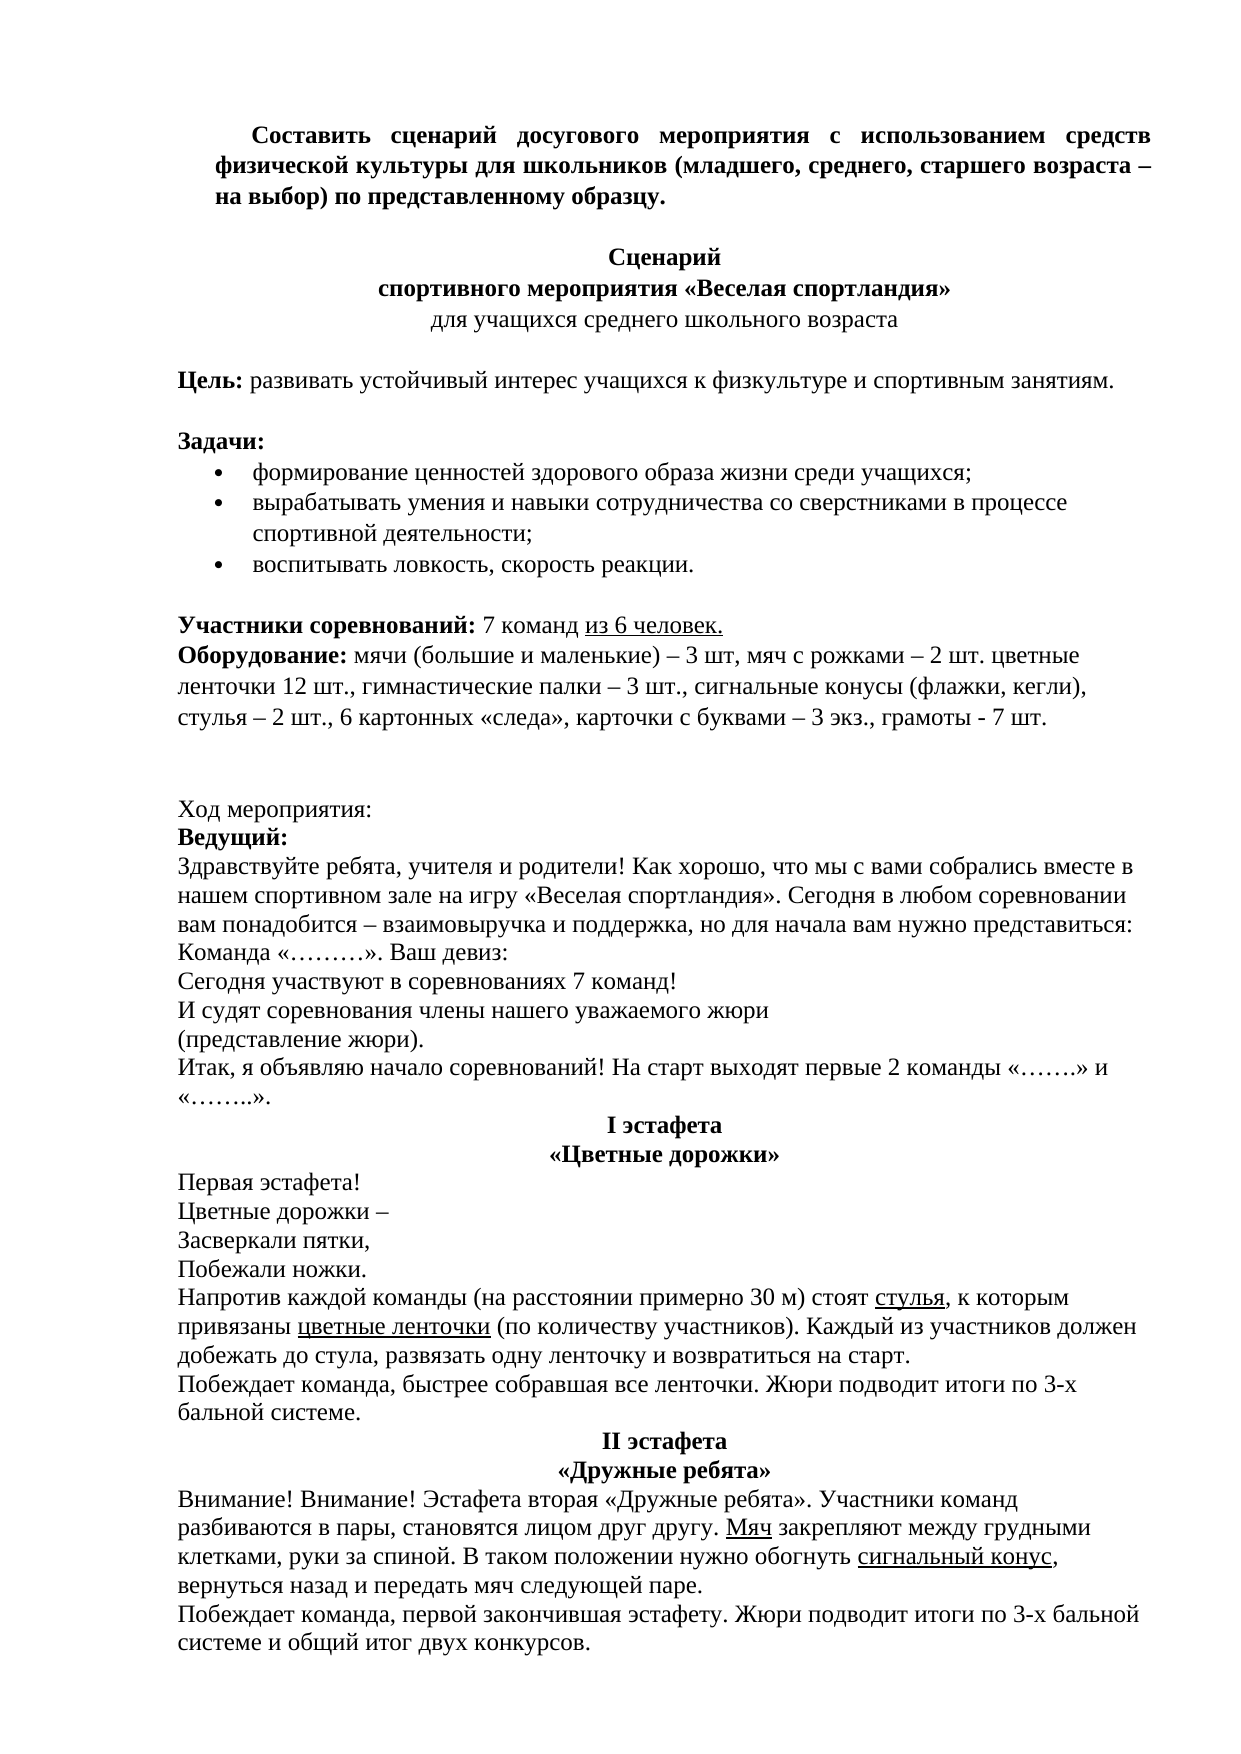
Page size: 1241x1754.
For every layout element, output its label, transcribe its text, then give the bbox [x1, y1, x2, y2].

text Здравствуйте ребята, учителя и родители! Как хорошо, что мы с вами собрались вместе в нашем спортивном зале на игру «Веселая спортландия». Сегодня в любом соревновании вам понадобится – взаимовыручка и поддержка, но для начала вам нужно представиться: [177, 851, 1152, 937]
text Сценарий [177, 241, 1152, 271]
text Итак, я объявляю начало соревнований! На старт выходят первые 2 команды «…….» и «……..». [177, 1052, 1152, 1110]
text Составить сценарий досугового мероприятия с использованием средств физической культуры для школьников (младшего, среднего, старшего возраста – на выбор) по представленному образцу. [215, 118, 1152, 210]
text спортивного мероприятия «Веселая спортландия» [177, 271, 1152, 302]
text (представление жюри). [177, 1024, 1152, 1052]
text И судят соревнования члены нашего уважаемого жюри [177, 995, 1152, 1024]
list вырабатывать умения и навыки сотрудничества со сверстниками в процессе спортивной деятельности; [215, 486, 1152, 547]
text Побеждает команда, быстрее собравшая все ленточки. Жюри подводит итоги по 3-х бальной системе. [177, 1369, 1152, 1426]
text Цветные дорожки – [177, 1196, 1152, 1225]
text Цель: развивать устойчивый интерес учащихся к физкультуре и спортивным занятиям. [177, 363, 1152, 394]
text Оборудование: мячи (большие и маленькие) – 3 шт, мяч с рожками – 2 шт. цветные ленточки 12 шт., гимнастические палки – 3 шт., сигнальные конусы (флажки, кегли), стулья – 2 шт., 6 картонных «следа», карточки с буквами – 3 экз., грамоты - 7 шт. [177, 639, 1152, 731]
text «Дружные ребята» [177, 1455, 1152, 1484]
text Ход мероприятия: [177, 792, 1152, 822]
text Команда «………». Ваш девиз: [177, 937, 1152, 966]
text Напротив каждой команды (на расстоянии примерно 30 м) стоят стулья, к которым привязаны цветные ленточки (по количеству участников). Каждый из участников должен добежать до стула, развязать одну ленточку и возвратиться на старт. [177, 1282, 1152, 1369]
list формирование ценностей здорового образа жизни среди учащихся; [215, 455, 1152, 486]
text «Цветные дорожки» [177, 1139, 1152, 1167]
text Побежали ножки. [177, 1254, 1152, 1282]
text Внимание! Внимание! Эстафета вторая «Дружные ребята». Участники команд разбиваются в пары, становятся лицом друг другу. Мяч закрепляют между грудными клетками, руки за спиной. В таком положении нужно обогнуть сигнальный конус, вернуться назад и передать мяч следующей паре. [177, 1484, 1152, 1599]
text I эстафета [177, 1110, 1152, 1139]
text Участники соревнований: 7 команд из 6 человек. [177, 608, 1152, 639]
text для учащихся среднего школьного возраста [177, 302, 1152, 332]
text II эстафета [177, 1426, 1152, 1455]
text Первая эстафета! [177, 1167, 1152, 1196]
text Засверкали пятки, [177, 1225, 1152, 1254]
text Побеждает команда, первой закончившая эстафету. Жюри подводит итоги по 3-х бальной системе и общий итог двух конкурсов. [177, 1599, 1152, 1656]
text Задачи: [177, 424, 1152, 455]
text Сегодня участвуют в соревнованиях 7 команд! [177, 966, 1152, 995]
text Ведущий: [177, 822, 1152, 851]
list воспитывать ловкость, скорость реакции. [215, 547, 1152, 577]
